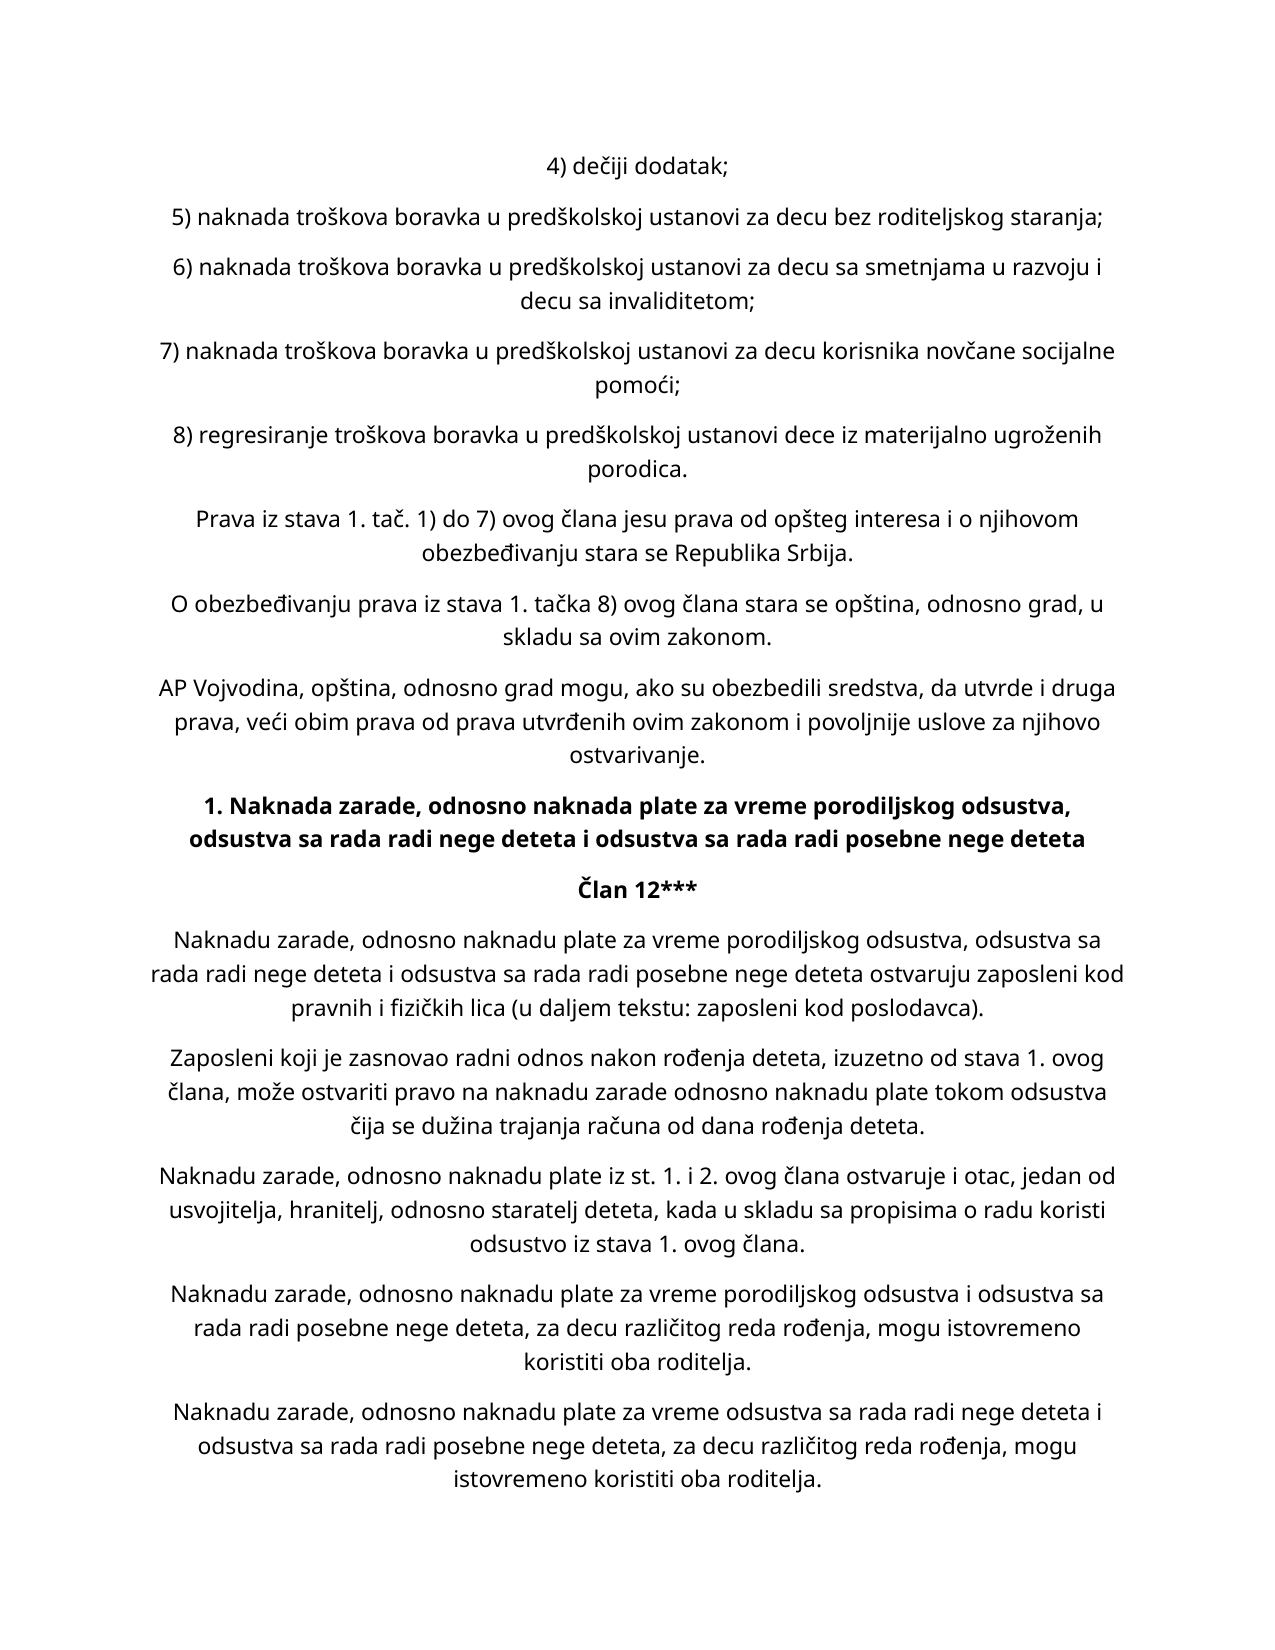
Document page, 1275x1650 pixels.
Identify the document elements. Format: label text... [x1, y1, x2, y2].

text Naknadu zarade, odnosno naknadu plate za vreme porodiljskog odsustva, odsustva sa rada radi nege deteta i odsustva sa rada radi posebne nege deteta ostvaruju zaposleni kod pravnih i fizičkih lica (u daljem tekstu: zaposleni kod poslodavca). [150, 924, 1125, 1023]
text 8) regresiranje troškova boravka u predškolskoj ustanovi dece iz materijalno ugroženih porodica. [150, 419, 1125, 484]
text 1. Naknada zarade, odnosno naknada plate za vreme porodiljskog odsustva, odsustva sa rada radi nege deteta i odsustva sa rada radi posebne nege deteta [150, 789, 1125, 854]
text 7) naknada troškova boravka u predškolskoj ustanovi za decu korisnika novčane socijalne pomoći; [150, 335, 1125, 400]
text Naknadu zarade, odnosno naknadu plate za vreme odsustva sa rada radi nege deteta i odsustva sa rada radi posebne nege deteta, za decu različitog reda rođenja, mogu istovremeno koristiti oba roditelja. [150, 1396, 1125, 1494]
text 6) naknada troškova boravka u predškolskoj ustanovi za decu sa smetnjama u razvoju i decu sa invaliditetom; [150, 251, 1125, 316]
text 4) dečiji dodatak; [150, 150, 1125, 181]
text Zaposleni koji je zasnovao radni odnos nakon rođenja deteta, izuzetno od stava 1. ovog člana, može ostvariti pravo na naknadu zarade odnosno naknadu plate tokom odsustva čija se dužina trajanja računa od dana rođenja deteta. [150, 1042, 1125, 1141]
text 5) naknada troškova boravka u predškolskoj ustanovi za decu bez roditeljskog staranja; [150, 200, 1125, 232]
text Prava iz stava 1. tač. 1) do 7) ovog člana jesu prava od opšteg interesa i o njihovom obezbeđivanju stara se Republika Srbija. [150, 503, 1125, 568]
text O obezbeđivanju prava iz stava 1. tačka 8) ovog člana stara se opština, odnosno grad, u skladu sa ovim zakonom. [150, 587, 1125, 652]
text Član 12*** [150, 874, 1125, 905]
text Naknadu zarade, odnosno naknadu plate iz st. 1. i 2. ovog člana ostvaruje i otac, jedan od usvojitelja, hranitelj, odnosno staratelj deteta, kada u skladu sa propisima o radu koristi odsustvo iz stava 1. ovog člana. [150, 1160, 1125, 1259]
text Naknadu zarade, odnosno naknadu plate za vreme porodiljskog odsustva i odsustva sa rada radi posebne nege deteta, za decu različitog reda rođenja, mogu istovremeno koristiti oba roditelja. [150, 1278, 1125, 1377]
text AP Vojvodina, opština, odnosno grad mogu, ako su obezbedili sredstva, da utvrde i druga prava, veći obim prava od prava utvrđenih ovim zakonom i povoljnije uslove za njihovo ostvarivanje. [150, 672, 1125, 770]
